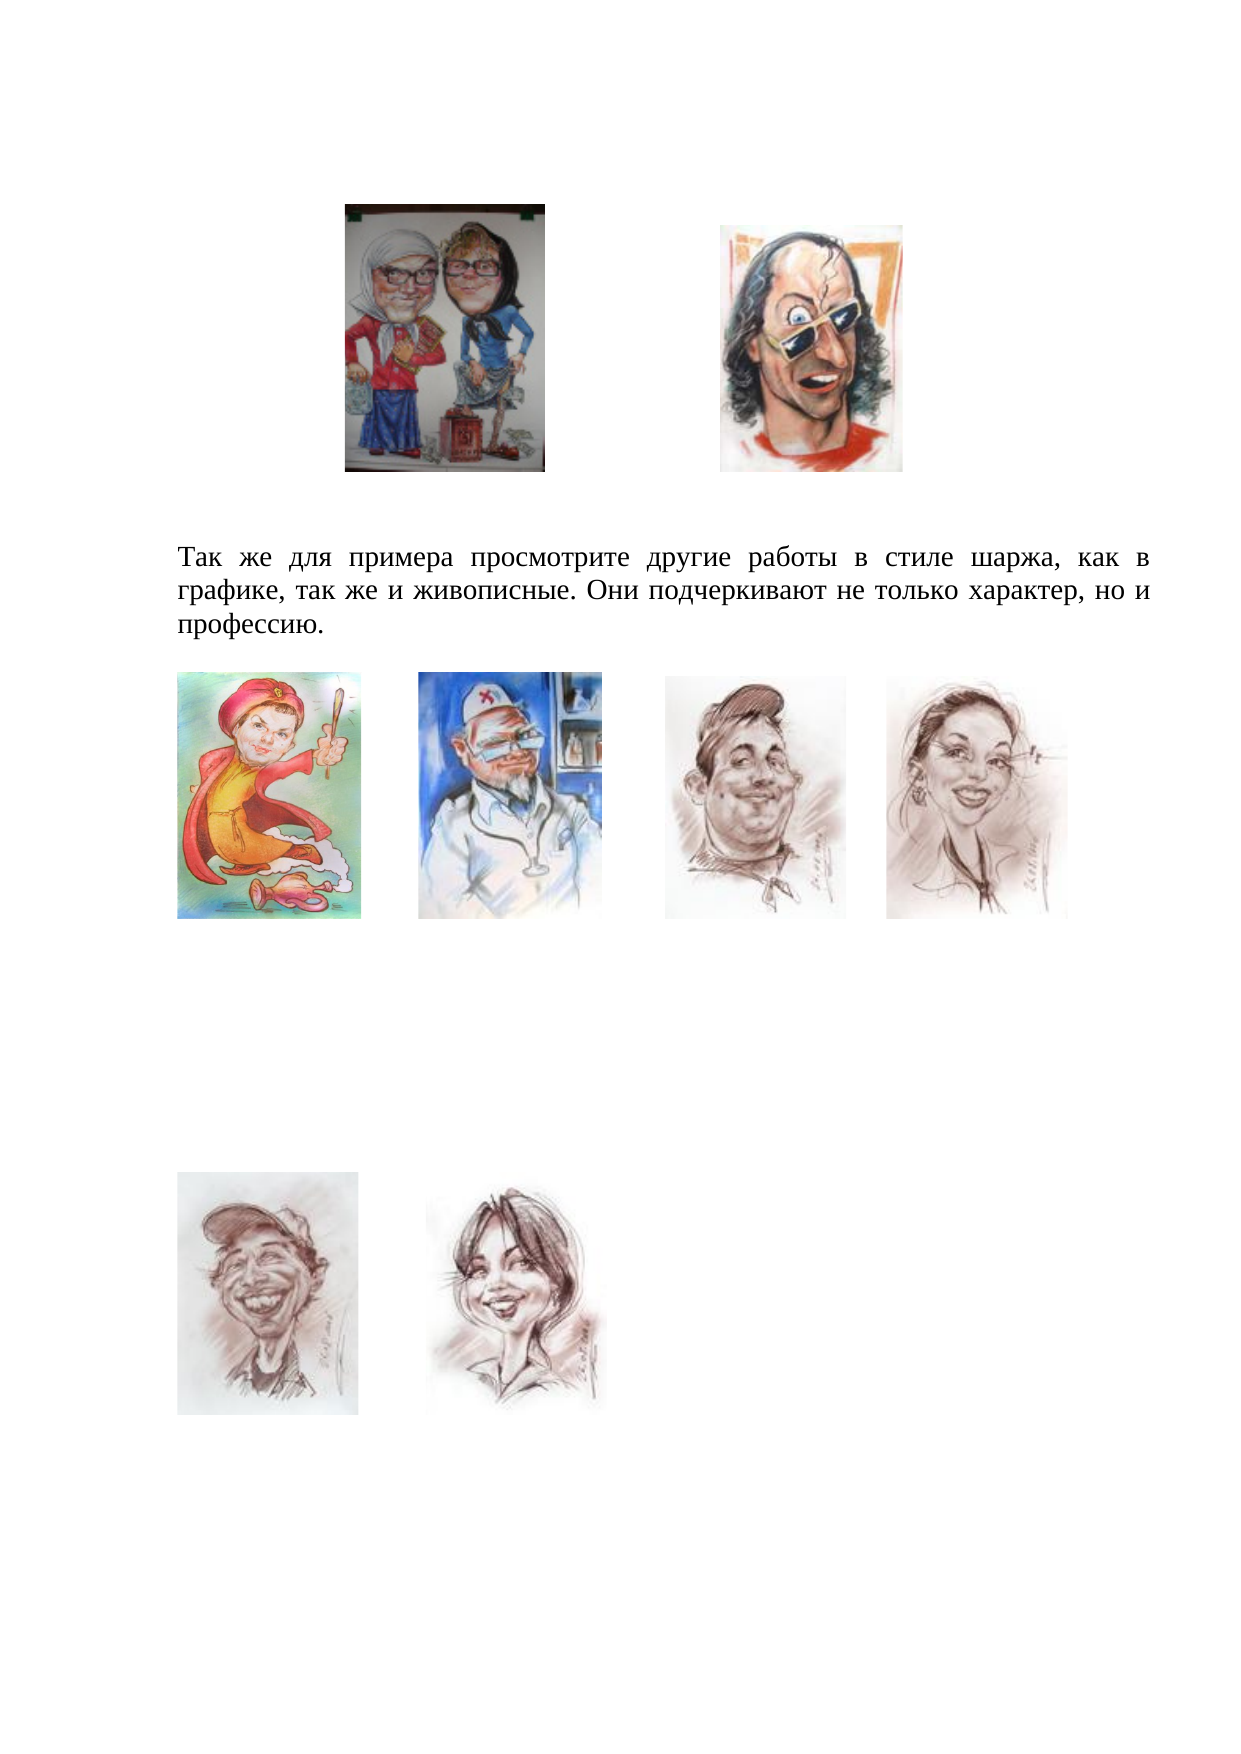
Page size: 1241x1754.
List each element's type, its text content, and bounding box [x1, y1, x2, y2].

picture [344, 204, 545, 472]
text Так же для примера просмотрите другие работы в стиле шаржа, как в графике, так же и живописные. Они подчеркивают не только характер, но и профессию. [177, 539, 1152, 639]
picture [665, 676, 847, 919]
picture [177, 1172, 359, 1415]
picture [886, 676, 1068, 919]
picture [177, 672, 362, 919]
picture [720, 225, 903, 472]
picture [418, 672, 602, 919]
picture [425, 1172, 607, 1415]
